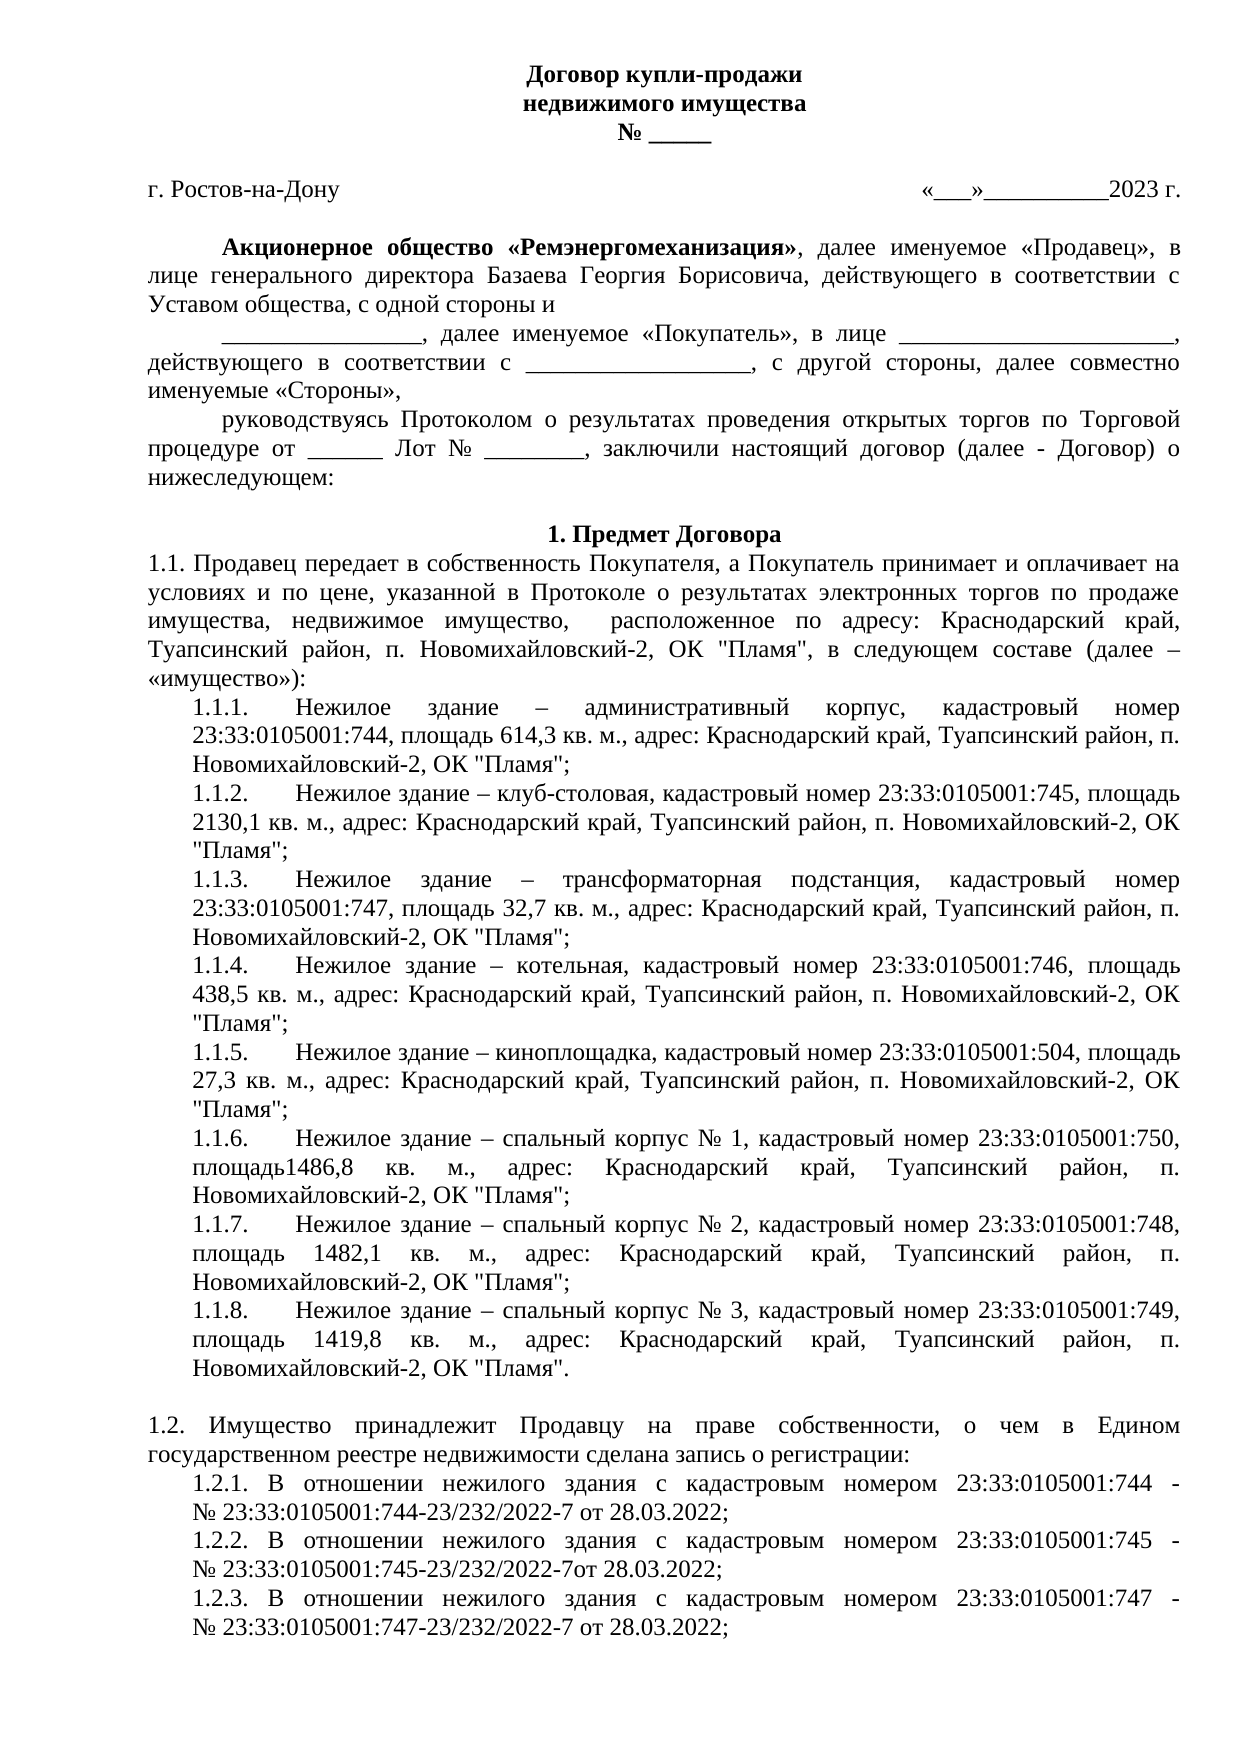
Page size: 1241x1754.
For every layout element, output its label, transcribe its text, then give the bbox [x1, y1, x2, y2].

text 1.1.5. Нежилое здание – киноплощадка, кадастровый номер 23:33:0105001:504, площадь 27,3 кв. м., адрес: Краснодарский край, Туапсинский район, п. Новомихайловский-2, ОК "Пламя"; [192, 1037, 1181, 1123]
text ________________, далее именуемое «Покупатель», в лице ______________________, действующего в соответствии с __________________, с другой стороны, далее совместно именуемые «Стороны», [148, 318, 1181, 404]
text 1.1.2. Нежилое здание – клуб-столовая, кадастровый номер 23:33:0105001:745, площадь 2130,1 кв. м., адрес: Краснодарский край, Туапсинский район, п. Новомихайловский-2, ОК "Пламя"; [192, 778, 1181, 864]
text 1.1.8. Нежилое здание – спальный корпус № 3, кадастровый номер 23:33:0105001:749, площадь 1419,8 кв. м., адрес: Краснодарский край, Туапсинский район, п. Новомихайловский-2, ОК "Пламя". [192, 1295, 1181, 1382]
table_header г. Ростов-на-Дону [148, 174, 664, 232]
text 1.2.2. В отношении нежилого здания с кадастровым номером 23:33:0105001:745 - № 23:33:0105001:745-23/232/2022-7от 28.03.2022; [192, 1525, 1181, 1583]
text руководствуясь Протоколом о результатах проведения открытых торгов по Торговой процедуре от ______ Лот № ________, заключили настоящий договор (далее - Договор) о нижеследующем: [148, 404, 1181, 490]
text 1.1.6. Нежилое здание – спальный корпус № 1, кадастровый номер 23:33:0105001:750, площадь1486,8 кв. м., адрес: Краснодарский край, Туапсинский район, п. Новомихайловский-2, ОК "Пламя"; [192, 1123, 1181, 1209]
table_header «___»__________2023 г. [665, 174, 1181, 232]
text 1.1.3. Нежилое здание – трансформаторная подстанция, кадастровый номер 23:33:0105001:747, площадь 32,7 кв. м., адрес: Краснодарский край, Туапсинский район, п. Новомихайловский-2, ОК "Пламя"; [192, 864, 1181, 950]
text 1. Предмет Договора [148, 519, 1181, 548]
text 1.1. Продавец передает в собственность Покупателя, а Покупатель принимает и оплачивает на условиях и по цене, указанной в Протоколе о результатах электронных торгов по продаже имущества, недвижимое имущество, расположенное по адресу: Краснодарский край, Туапсинский район, п. Новомихайловский-2, ОК "Пламя", в следующем составе (далее – «имущество»): [148, 548, 1181, 692]
text 1.2.3. В отношении нежилого здания с кадастровым номером 23:33:0105001:747 - № 23:33:0105001:747-23/232/2022-7 от 28.03.2022; [192, 1583, 1181, 1640]
text Акционерное общество «Ремэнергомеханизация», далее именуемое «Продавец», в лице генерального директора Базаева Георгия Борисовича, действующего в соответствии с Уставом общества, с одной стороны и [148, 232, 1181, 318]
text 1.1.7. Нежилое здание – спальный корпус № 2, кадастровый номер 23:33:0105001:748, площадь 1482,1 кв. м., адрес: Краснодарский край, Туапсинский район, п. Новомихайловский-2, ОК "Пламя"; [192, 1209, 1181, 1295]
text 1.2.1. В отношении нежилого здания с кадастровым номером 23:33:0105001:744 - № 23:33:0105001:744-23/232/2022-7 от 28.03.2022; [192, 1468, 1181, 1525]
text 1.1.4. Нежилое здание – котельная, кадастровый номер 23:33:0105001:746, площадь 438,5 кв. м., адрес: Краснодарский край, Туапсинский район, п. Новомихайловский-2, ОК "Пламя"; [192, 950, 1181, 1037]
text 1.2. Имущество принадлежит Продавцу на праве собственности, о чем в Едином государственном реестре недвижимости сделана запись о регистрации: [148, 1410, 1181, 1468]
text № _____ [148, 117, 1181, 145]
text недвижимого имущества [148, 88, 1181, 117]
text Договор купли-продажи [148, 59, 1181, 88]
text 1.1.1. Нежилое здание – административный корпус, кадастровый номер 23:33:0105001:744, площадь 614,3 кв. м., адрес: Краснодарский край, Туапсинский район, п. Новомихайловский-2, ОК "Пламя"; [192, 692, 1181, 778]
